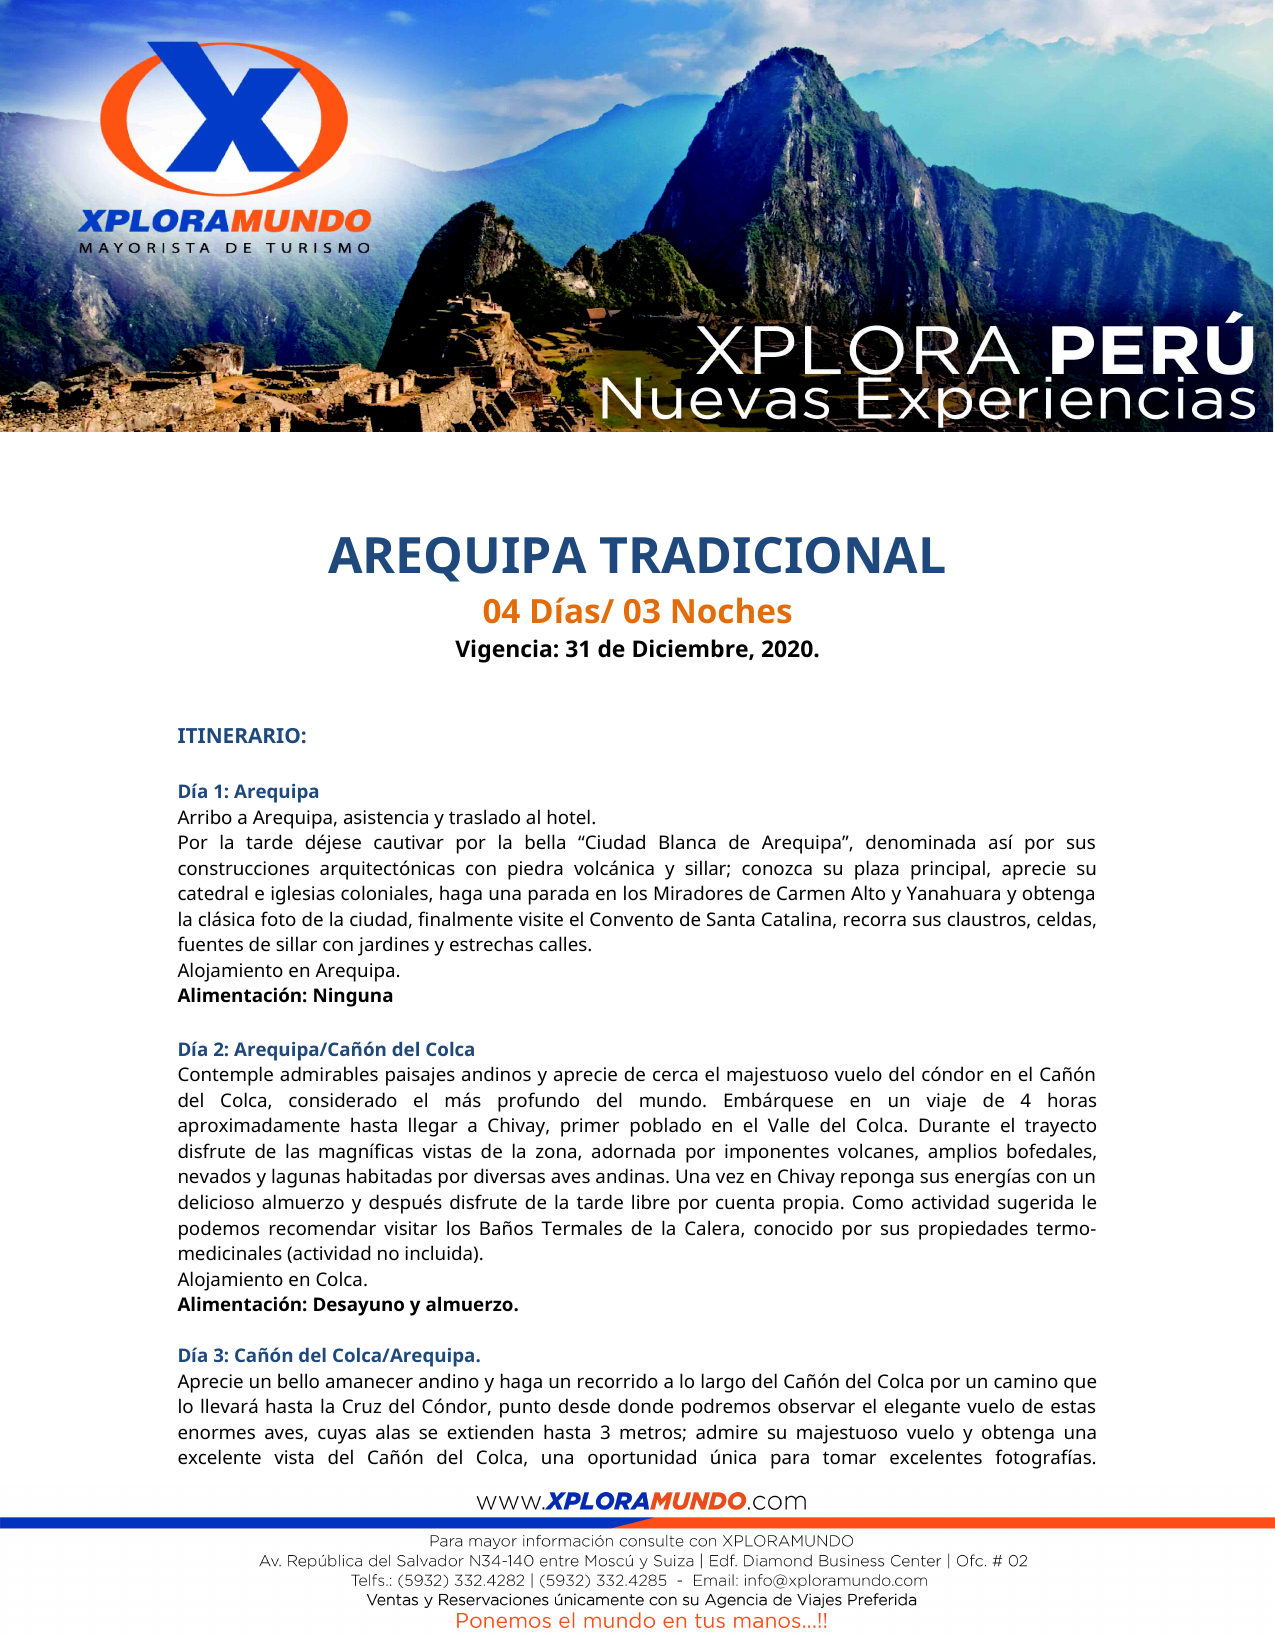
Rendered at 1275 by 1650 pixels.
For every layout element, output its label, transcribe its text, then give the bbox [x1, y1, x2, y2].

text Contemple admirables paisajes andinos y aprecie de cerca el majestuoso vuelo del cóndor en el Cañón del Colca, considerado el más profundo del mundo. Embárquese en un viaje de 4 horas aproximadamente hasta llegar a Chivay, primer poblado en el Valle del Colca. Durante el trayecto disfrute de las magníficas vistas de la zona, adornada por imponentes volcanes, amplios bofedales, nevados y lagunas habitadas por diversas aves andinas. Una vez en Chivay reponga sus energías con un delicioso almuerzo y después disfrute de la tarde libre por cuenta propia. Como actividad sugerida le podemos recomendar visitar los Baños Termales de la Calera, conocido por sus propiedades termo-medicinales (actividad no incluida). [177, 1062, 1098, 1266]
picture [0, 0, 1274, 432]
text 04 Días/ 03 Noches [177, 588, 1098, 633]
picture [0, 1485, 1275, 1638]
text Alojamiento en Colca. [177, 1266, 1098, 1291]
text Día 3: Cañón del Colca/Arequipa. [177, 1342, 1098, 1368]
text ITINERARIO: [177, 722, 1098, 750]
text AREQUIPA TRADICIONAL [177, 520, 1098, 588]
text Vigencia: 31 de Diciembre, 2020. [177, 633, 1098, 665]
text Día 1: Arequipa [177, 778, 1098, 804]
text Alimentación: Desayuno y almuerzo. [177, 1291, 1098, 1317]
text Arribo a Arequipa, asistencia y traslado al hotel. [177, 804, 1098, 829]
text Alojamiento en Arequipa. [177, 957, 1098, 983]
text Día 2: Arequipa/Cañón del Colca [177, 1036, 1098, 1062]
text Por la tarde déjese cautivar por la bella “Ciudad Blanca de Arequipa”, denominada así por sus construcciones arquitectónicas con piedra volcánica y sillar; conozca su plaza principal, aprecie su catedral e iglesias coloniales, haga una parada en los Miradores de Carmen Alto y Yanahuara y obtenga la clásica foto de la ciudad, finalmente visite el Convento de Santa Catalina, recorra sus claustros, celdas, fuentes de sillar con jardines y estrechas calles. [177, 829, 1098, 957]
text Alimentación: Ninguna [177, 983, 1098, 1008]
